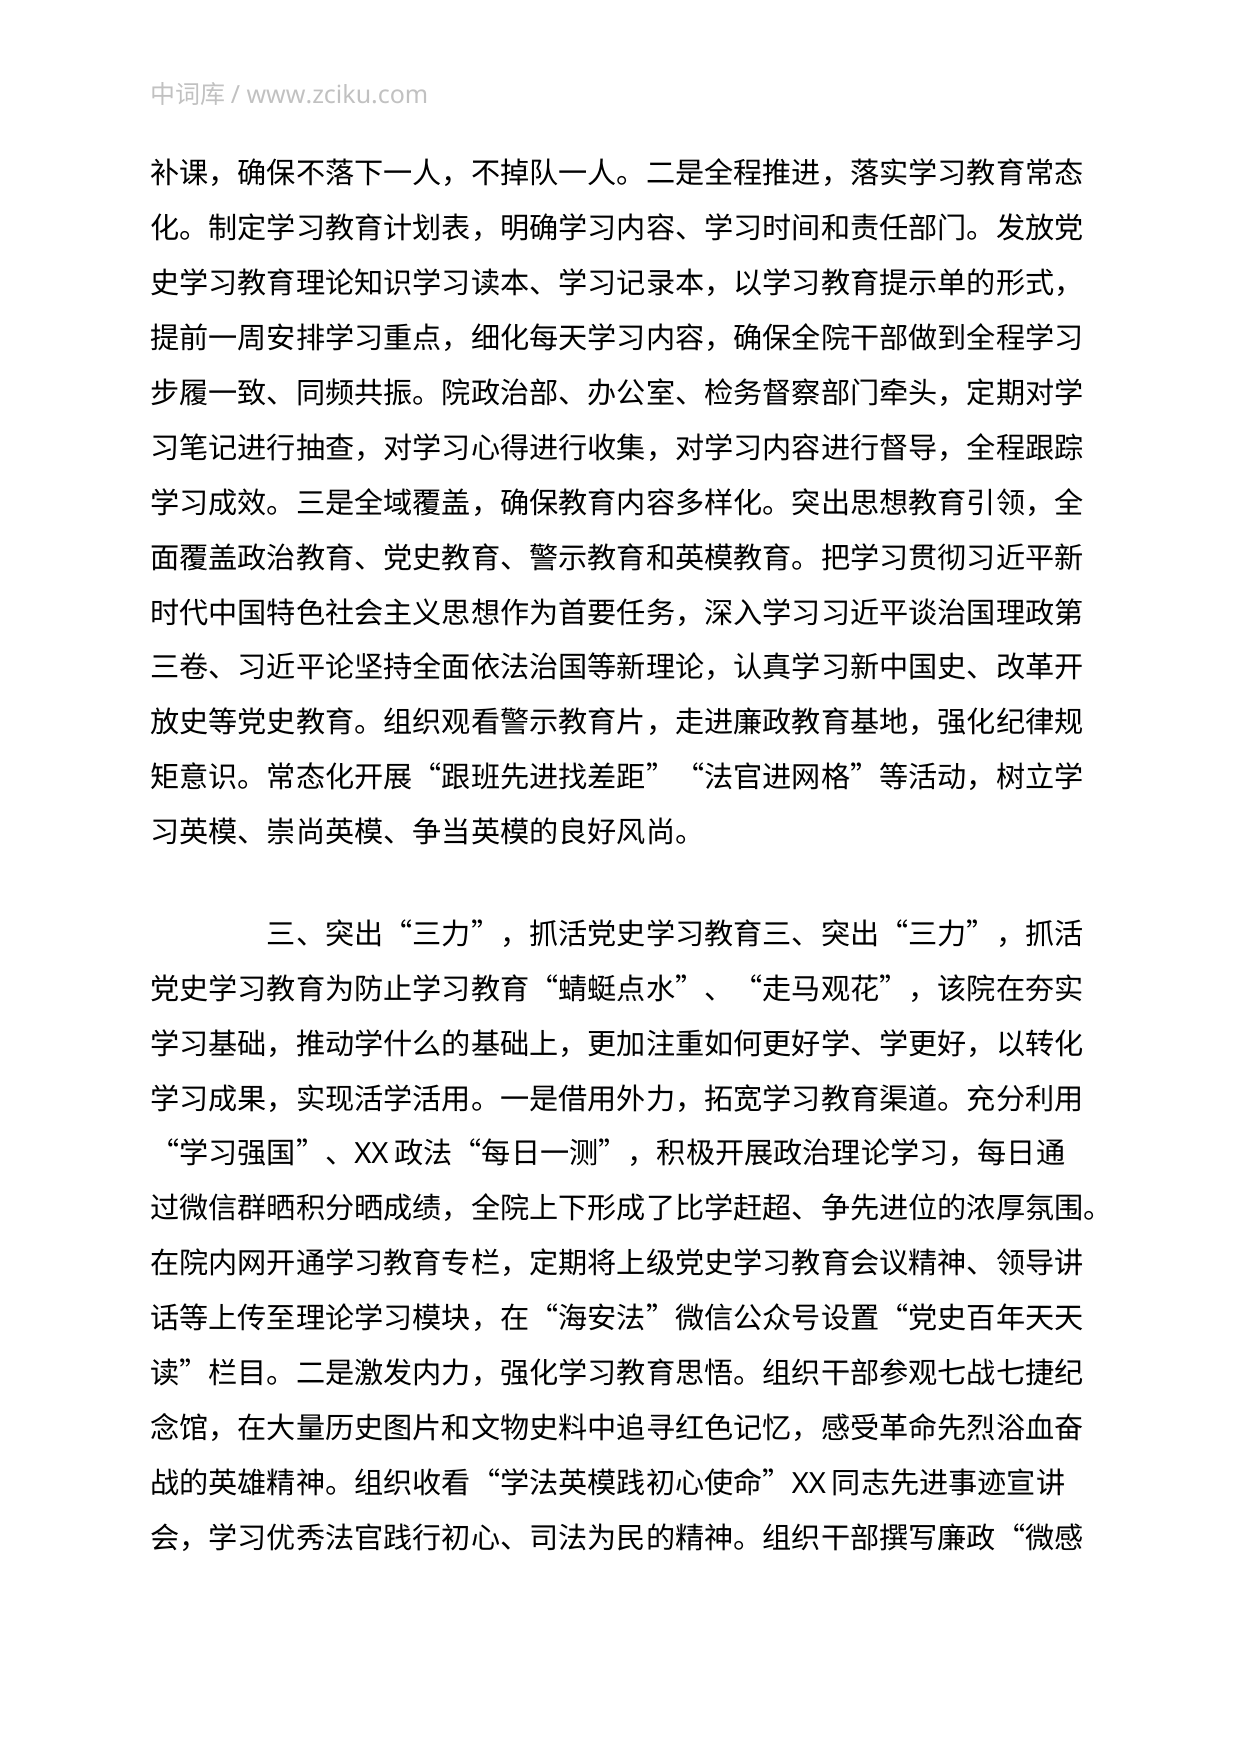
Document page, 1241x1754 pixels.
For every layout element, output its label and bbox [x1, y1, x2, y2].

text [150, 911, 1090, 1557]
text [150, 150, 1090, 851]
